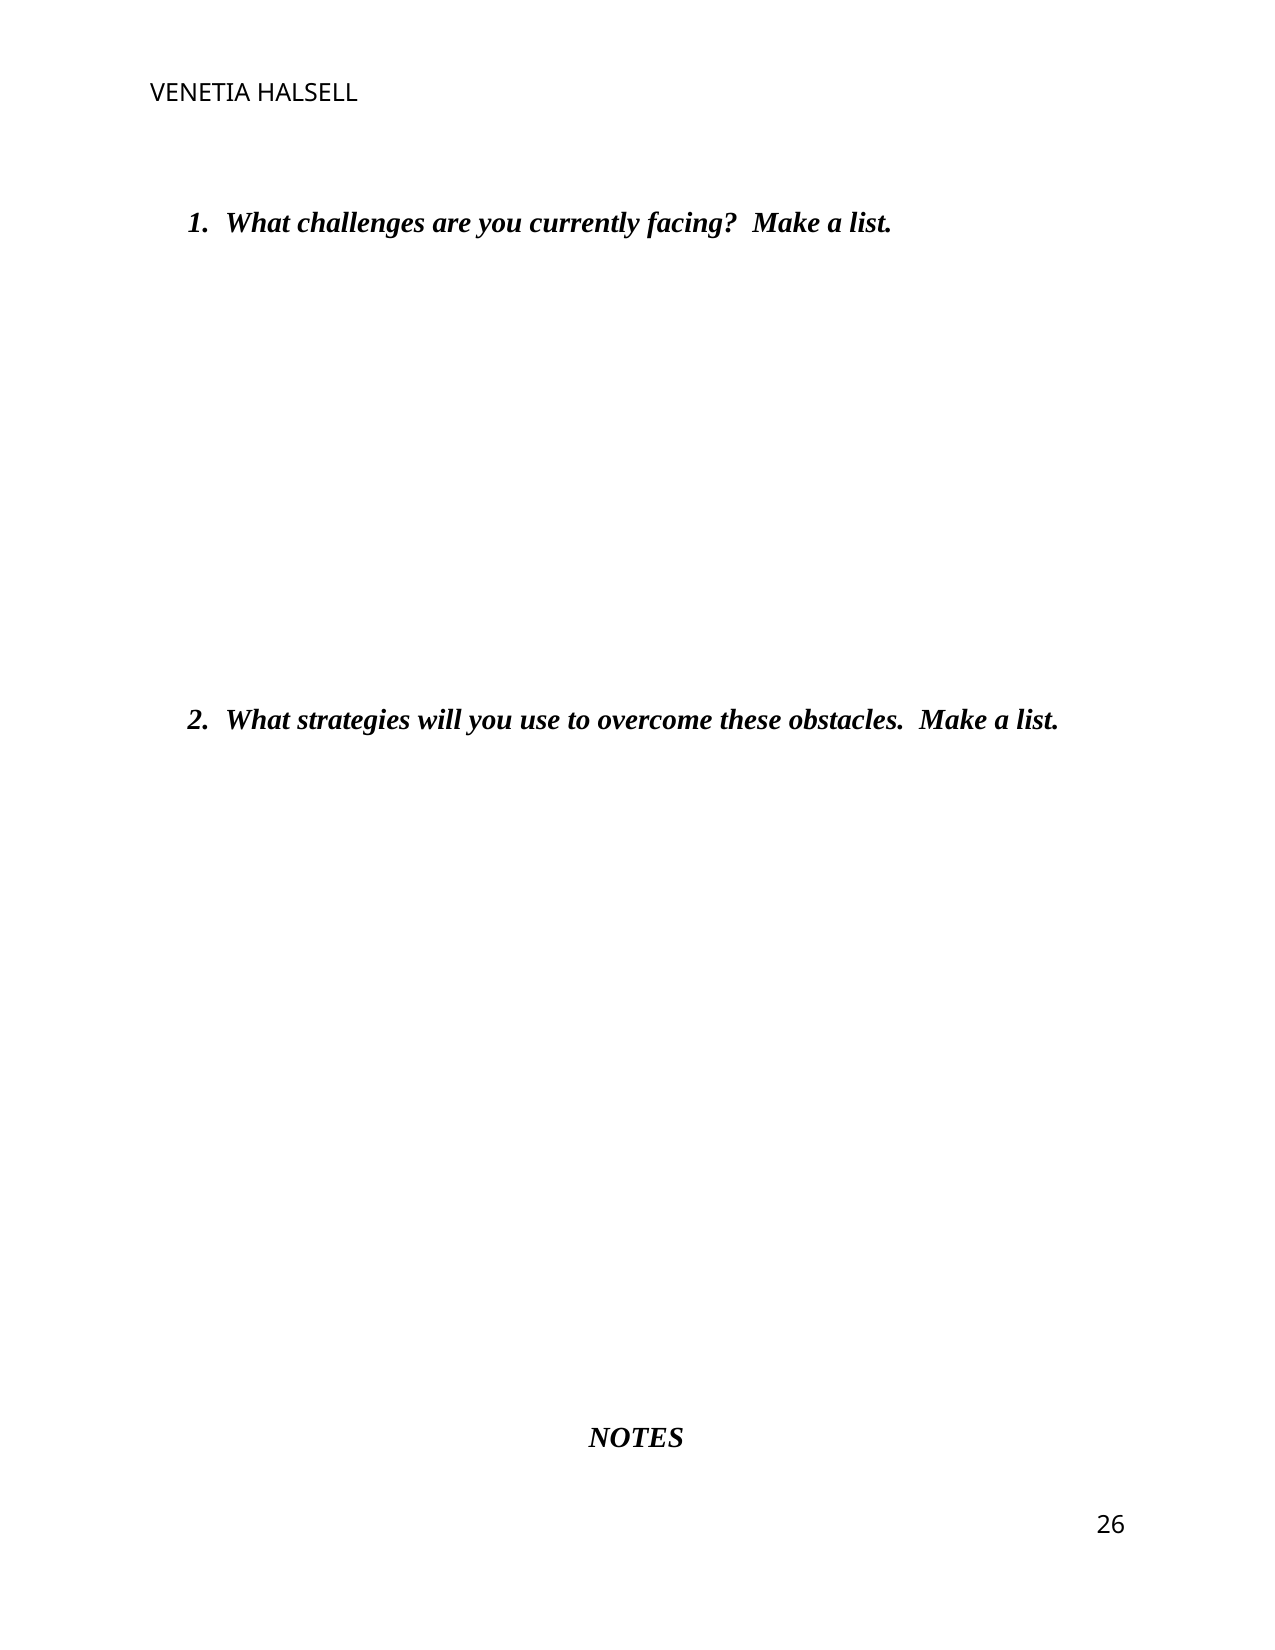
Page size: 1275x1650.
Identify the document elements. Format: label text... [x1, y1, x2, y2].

text NOTES [150, 1420, 1125, 1453]
list What strategies will you use to overcome these obstacles. Make a list. [187, 702, 1125, 736]
list What challenges are you currently facing? Make a list. [187, 205, 1125, 239]
